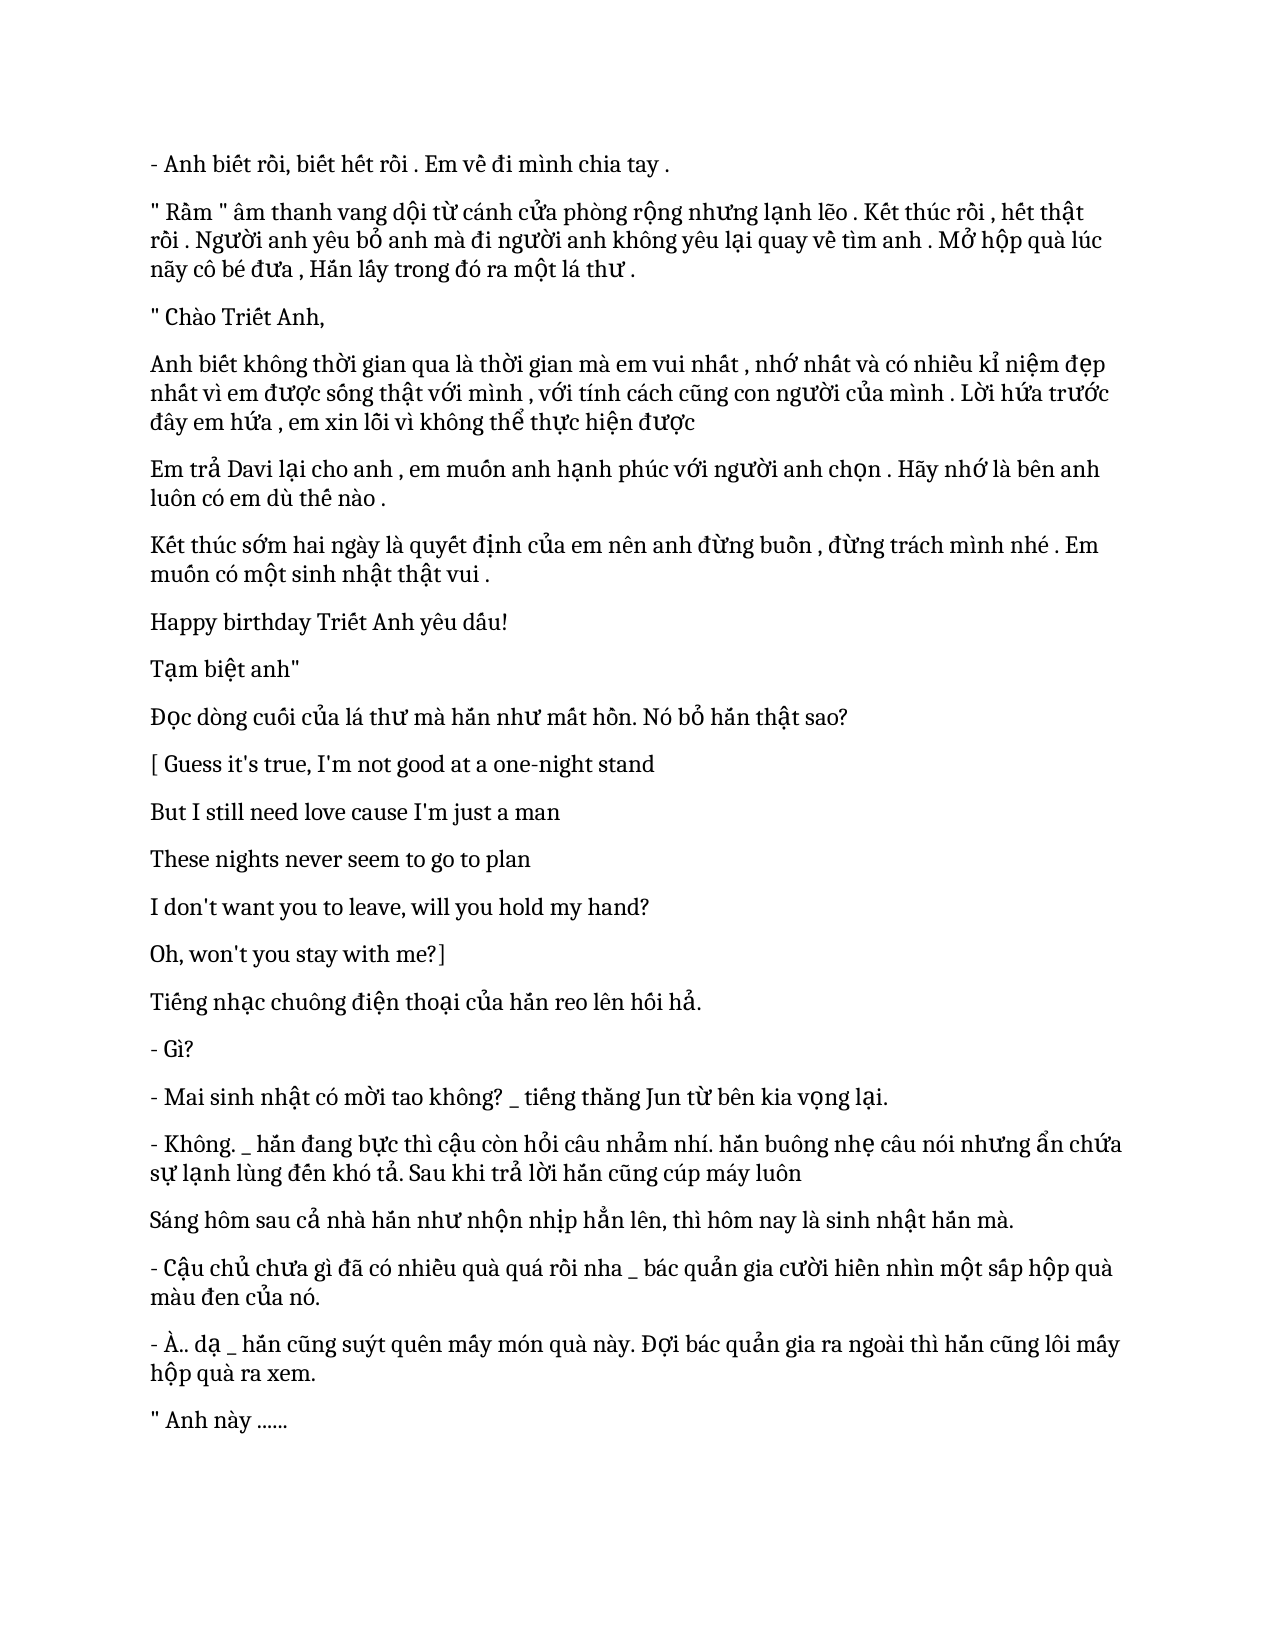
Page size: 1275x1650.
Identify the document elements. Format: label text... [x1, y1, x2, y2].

text - Cậu chủ chưa gì đã có nhiều quà quá rồi nha _ bác quản gia cười hiền nhìn một sấp hộp quà màu đen của nó. [150, 1254, 1125, 1311]
text But I still need love cause I'm just a man [150, 797, 1125, 826]
text Tiếng nhạc chuông điện thoại của hắn reo lên hối hả. [150, 987, 1125, 1016]
text " Rầm " âm thanh vang dội từ cánh cửa phòng rộng nhưng lạnh lẽo . Kết thúc rồi , hết thật rồi . Người anh yêu bỏ anh mà đi người anh không yêu lại quay về tìm anh . Mở hộp quà lúc nãy cô bé đưa , Hắn lấy trong đó ra một lá thư . [150, 197, 1125, 284]
text Đọc dòng cuối của lá thư mà hắn như mất hồn. Nó bỏ hắn thật sao? [150, 702, 1125, 731]
text I don't want you to leave, will you hold my hand? [150, 892, 1125, 921]
text Oh, won't you stay with me?] [150, 940, 1125, 969]
text Tạm biệt anh" [150, 655, 1125, 684]
text " Chào Triết Anh, [150, 302, 1125, 331]
text - Gì? [150, 1035, 1125, 1064]
text - Anh biết rồi, biết hết rồi . Em về đi mình chia tay . [150, 150, 1125, 179]
text [ Guess it's true, I'm not good at a one-night stand [150, 750, 1125, 779]
text - Không. _ hắn đang bực thì cậu còn hỏi câu nhảm nhí. hắn buông nhẹ câu nói nhưng ẩn chứa sự lạnh lùng đến khó tả. Sau khi trả lời hắn cũng cúp máy luôn [150, 1130, 1125, 1187]
text " Anh này ...... [150, 1406, 1125, 1435]
text - Mai sinh nhật có mời tao không? _ tiếng thằng Jun từ bên kia vọng lại. [150, 1082, 1125, 1111]
text - À.. dạ _ hắn cũng suýt quên mấy món quà này. Đợi bác quản gia ra ngoài thì hắn cũng lôi mấy hộp quà ra xem. [150, 1330, 1125, 1387]
text Happy birthday Triết Anh yêu dấu! [150, 607, 1125, 636]
text Kết thúc sớm hai ngày là quyết định của em nên anh đừng buồn , đừng trách mình nhé . Em muốn có một sinh nhật thật vui . [150, 531, 1125, 589]
text Sáng hôm sau cả nhà hắn như nhộn nhịp hẳn lên, thì hôm nay là sinh nhật hắn mà. [150, 1206, 1125, 1235]
text Anh biết không thời gian qua là thời gian mà em vui nhất , nhớ nhất và có nhiều kỉ niệm đẹp nhất vì em được sống thật với mình , với tính cách cũng con người của mình . Lời hứa trước đây em hứa , em xin lỗi vì không thể thực hiện được [150, 350, 1125, 436]
text These nights never seem to go to plan [150, 845, 1125, 874]
text Em trả Davi lại cho anh , em muốn anh hạnh phúc với người anh chọn . Hãy nhớ là bên anh luôn có em dù thế nào . [150, 455, 1125, 512]
